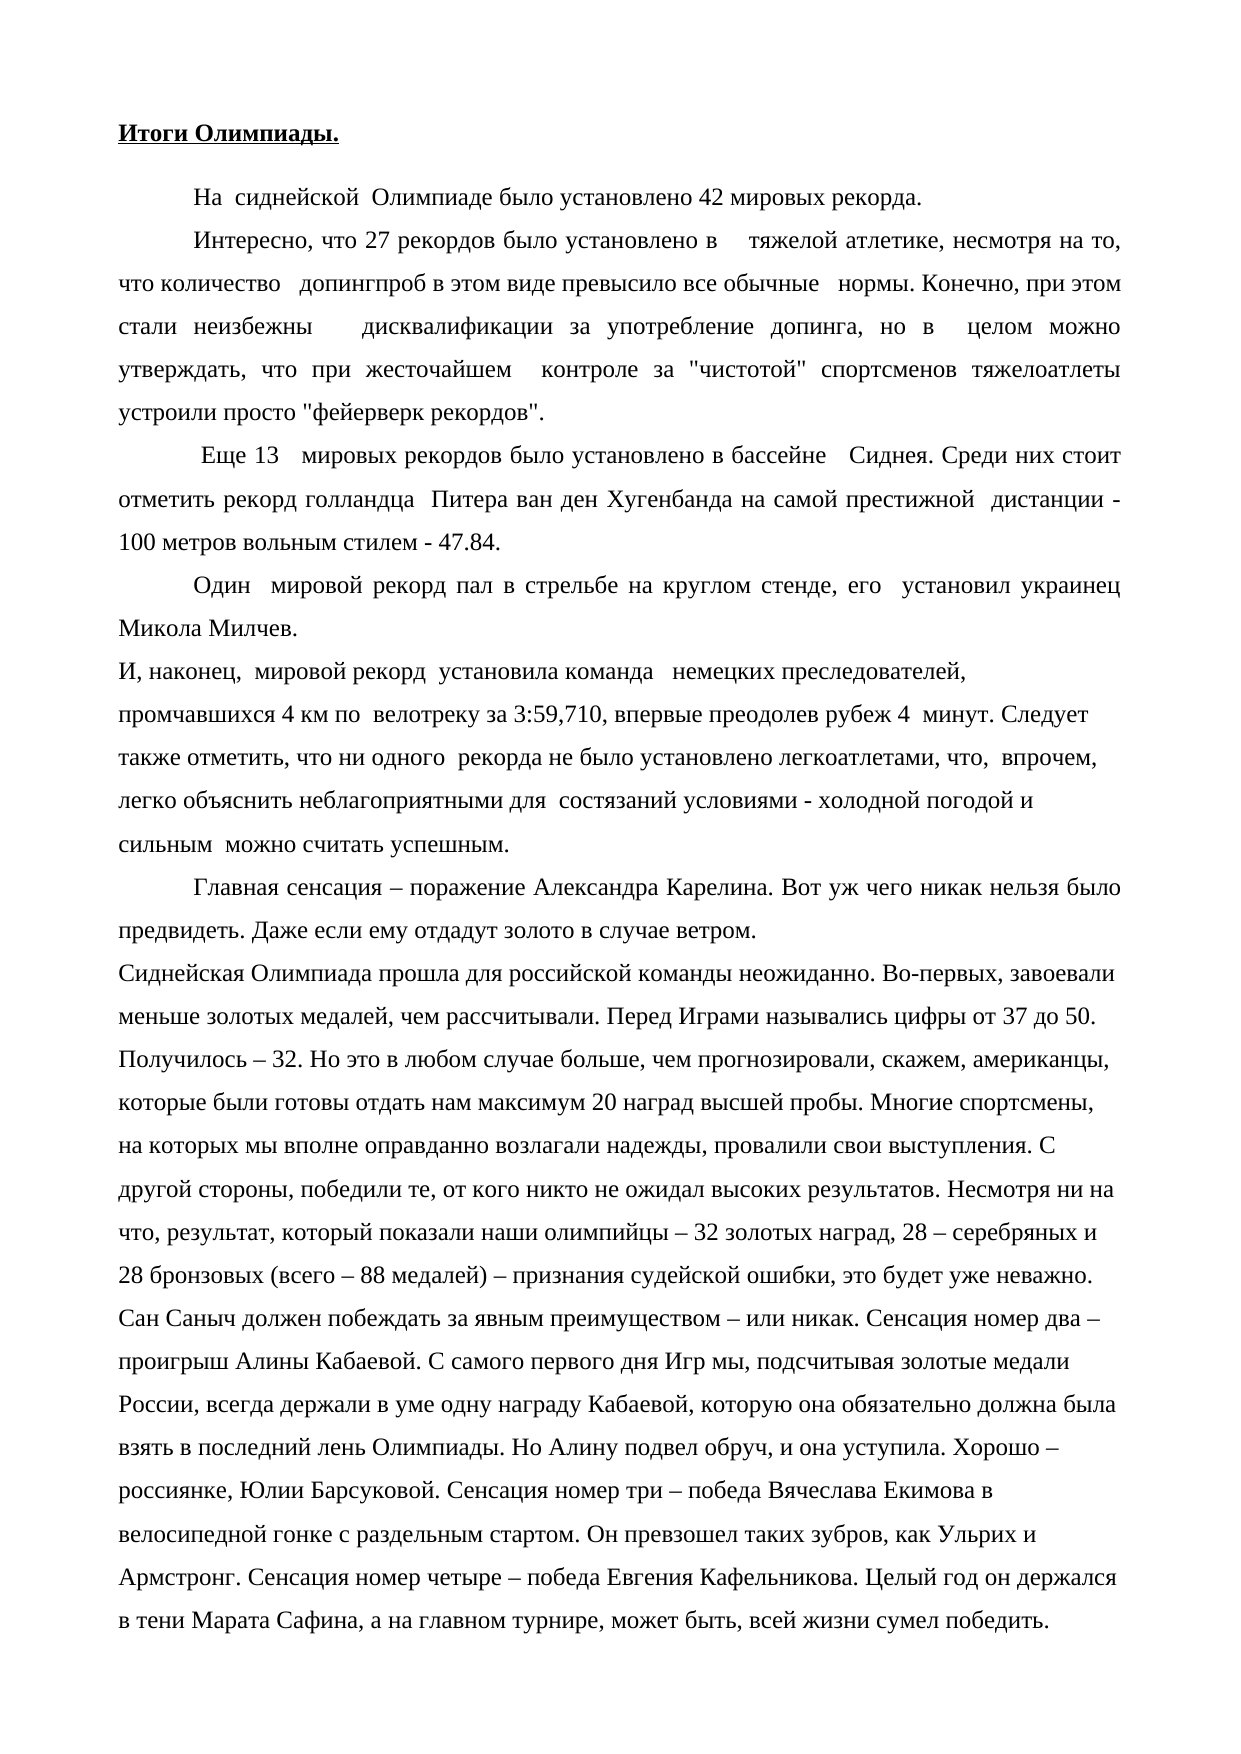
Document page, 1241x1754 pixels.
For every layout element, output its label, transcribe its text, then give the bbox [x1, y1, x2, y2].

text Интересно, что 27 рекордов было установлено в тяжелой атлетике, несмотря на то, что количество допингпроб в этом виде превысило все обычные нормы. Конечно, при этом стали неизбежны дисквалификации за употребление допинга, но в целом можно утверждать, что при жесточайшем контроле за "чистотой" спортсменов тяжелоатлеты устроили просто "фейерверк рекордов". [118, 225, 1122, 426]
text Сиднейская Олимпиада прошла для российской команды неожиданно. Во-первых, завоевали меньше золотых медалей, чем рассчитывали. Перед Играми назывались цифры от 37 до 50. Получилось – 32. Но это в любом случае больше, чем прогнозировали, скажем, американцы, которые были готовы отдать нам максимум 20 наград высшей пробы. Многие спортсмены, на которых мы вполне оправданно возлагали надежды, провалили свои выступления. С другой стороны, победили те, от кого никто не ожидал высоких результатов. Несмотря ни на что, результат, который показали наши олимпийцы – 32 золотых наград, 28 – серебряных и 28 бронзовых (всего – 88 медалей) – признания судейской ошибки, это будет уже неважно. Сан Саныч должен побеждать за явным преимуществом – или никак. Сенсация номер два – проигрыш Алины Кабаевой. С самого первого дня Игр мы, подсчитывая золотые медали России, всегда держали в уме одну награду Кабаевой, которую она обязательно должна была взять в последний лень Олимпиады. Но Алину подвел обруч, и она уступила. Хорошо – россиянке, Юлии Барсуковой. Сенсация номер три – победа Вячеслава Екимова в велосипедной гонке с раздельным стартом. Он превзошел таких зубров, как Ульрих и Армстронг. Сенсация номер четыре – победа Евгения Кафельникова. Целый год он держался в тени Марата Сафина, а на главном турнире, может быть, всей жизни сумел победить. [118, 958, 1122, 1634]
subtitle Итоги Олимпиады. [118, 118, 1122, 147]
text Главная сенсация – поражение Александра Карелина. Вот уж чего никак нельзя было предвидеть. Даже если ему отдадут золото в случае ветром. [118, 872, 1122, 944]
text И, наконец, мировой рекорд установила команда немецких преследователей, промчавшихся 4 км по велотреку за 3:59,710, впервые преодолев рубеж 4 минут. Следует также отметить, что ни одного рекорда не было установлено легкоатлетами, что, впрочем, легко объяснить неблагоприятными для состязаний условиями - холодной погодой и сильным можно считать успешным. [118, 656, 1122, 857]
text Один мировой рекорд пал в стрельбе на круглом стенде, его установил украинец Микола Милчев. [118, 570, 1122, 642]
text На сиднейской Олимпиаде было установлено 42 мировых рекорда. [118, 182, 1122, 211]
text Еще 13 мировых рекордов было установлено в бассейне Сиднея. Среди них стоит отметить рекорд голландца Питера ван ден Хугенбанда на самой престижной дистанции - 100 метров вольным стилем - 47.84. [118, 441, 1122, 556]
